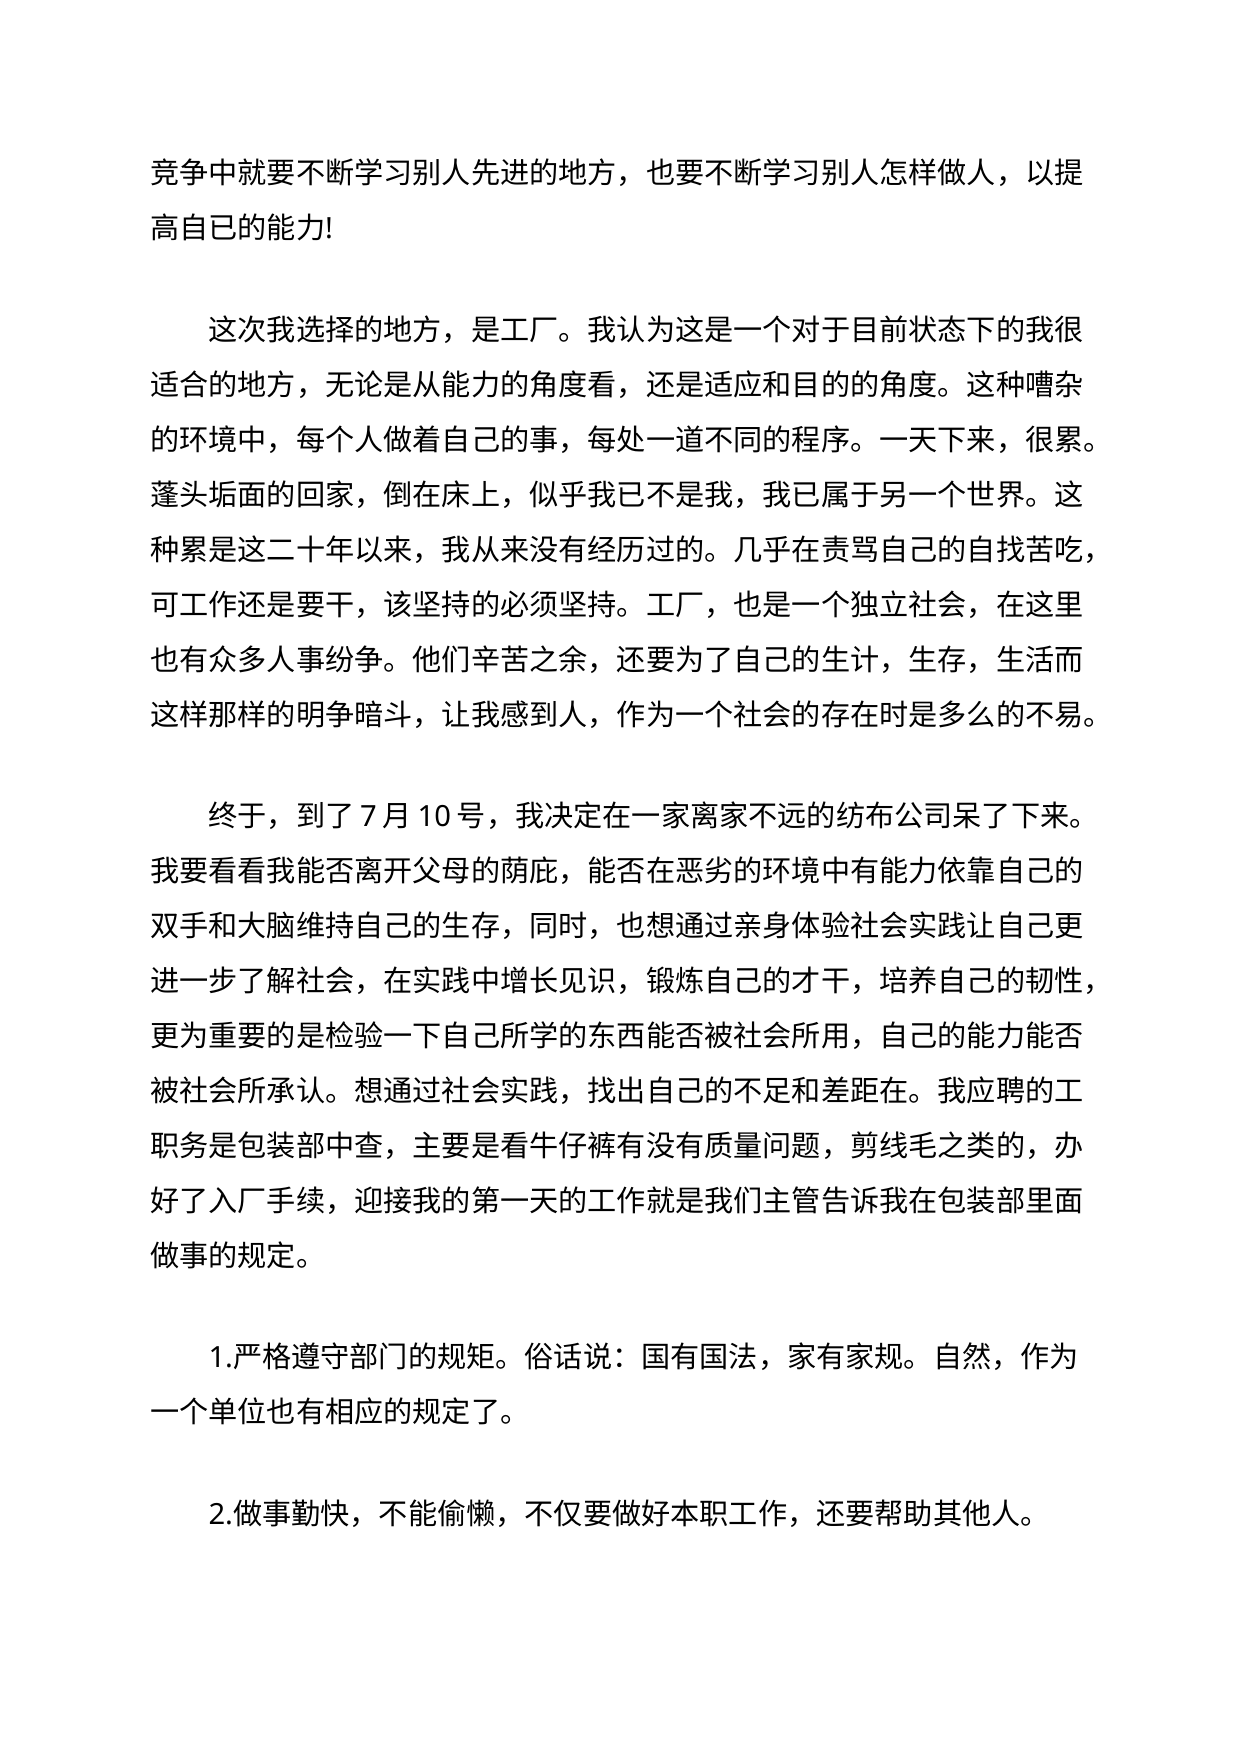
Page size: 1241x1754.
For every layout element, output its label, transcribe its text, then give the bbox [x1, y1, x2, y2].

text 1.严格遵守部门的规矩。俗话说：国有国法，家有家规。自然，作为一个单位也有相应的规定了。 [150, 1334, 1090, 1431]
text 2.做事勤快，不能偷懒，不仅要做好本职工作，还要帮助其他人。 [150, 1491, 1090, 1533]
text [150, 150, 1090, 247]
text 这次我选择的地方，是工厂。我认为这是一个对于目前状态下的我很适合的地方，无论是从能力的角度看，还是适应和目的的角度。这种嘈杂的环境中，每个人做着自己的事，每处一道不同的程序。一天下来，很累。蓬头垢面的回家，倒在床上，似乎我已不是我，我已属于另一个世界。这种累是这二十年以来，我从来没有经历过的。几乎在责骂自己的自找苦吃，可工作还是要干，该坚持的必须坚持。工厂，也是一个独立社会，在这里也有众多人事纷争。他们辛苦之余，还要为了自己的生计，生存，生活而这样那样的明争暗斗，让我感到人，作为一个社会的存在时是多么的不易。 [150, 307, 1090, 733]
text 终于，到了7月10号，我决定在一家离家不远的纺布公司呆了下来。我要看看我能否离开父母的荫庇，能否在恶劣的环境中有能力依靠自己的双手和大脑维持自己的生存，同时，也想通过亲身体验社会实践让自己更进一步了解社会，在实践中增长见识，锻炼自己的才干，培养自己的韧性，更为重要的是检验一下自己所学的东西能否被社会所用，自己的能力能否被社会所承认。想通过社会实践，找出自己的不足和差距在。我应聘的工职务是包装部中查，主要是看牛仔裤有没有质量问题，剪线毛之类的，办好了入厂手续，迎接我的第一天的工作就是我们主管告诉我在包装部里面做事的规定。 [150, 793, 1090, 1274]
